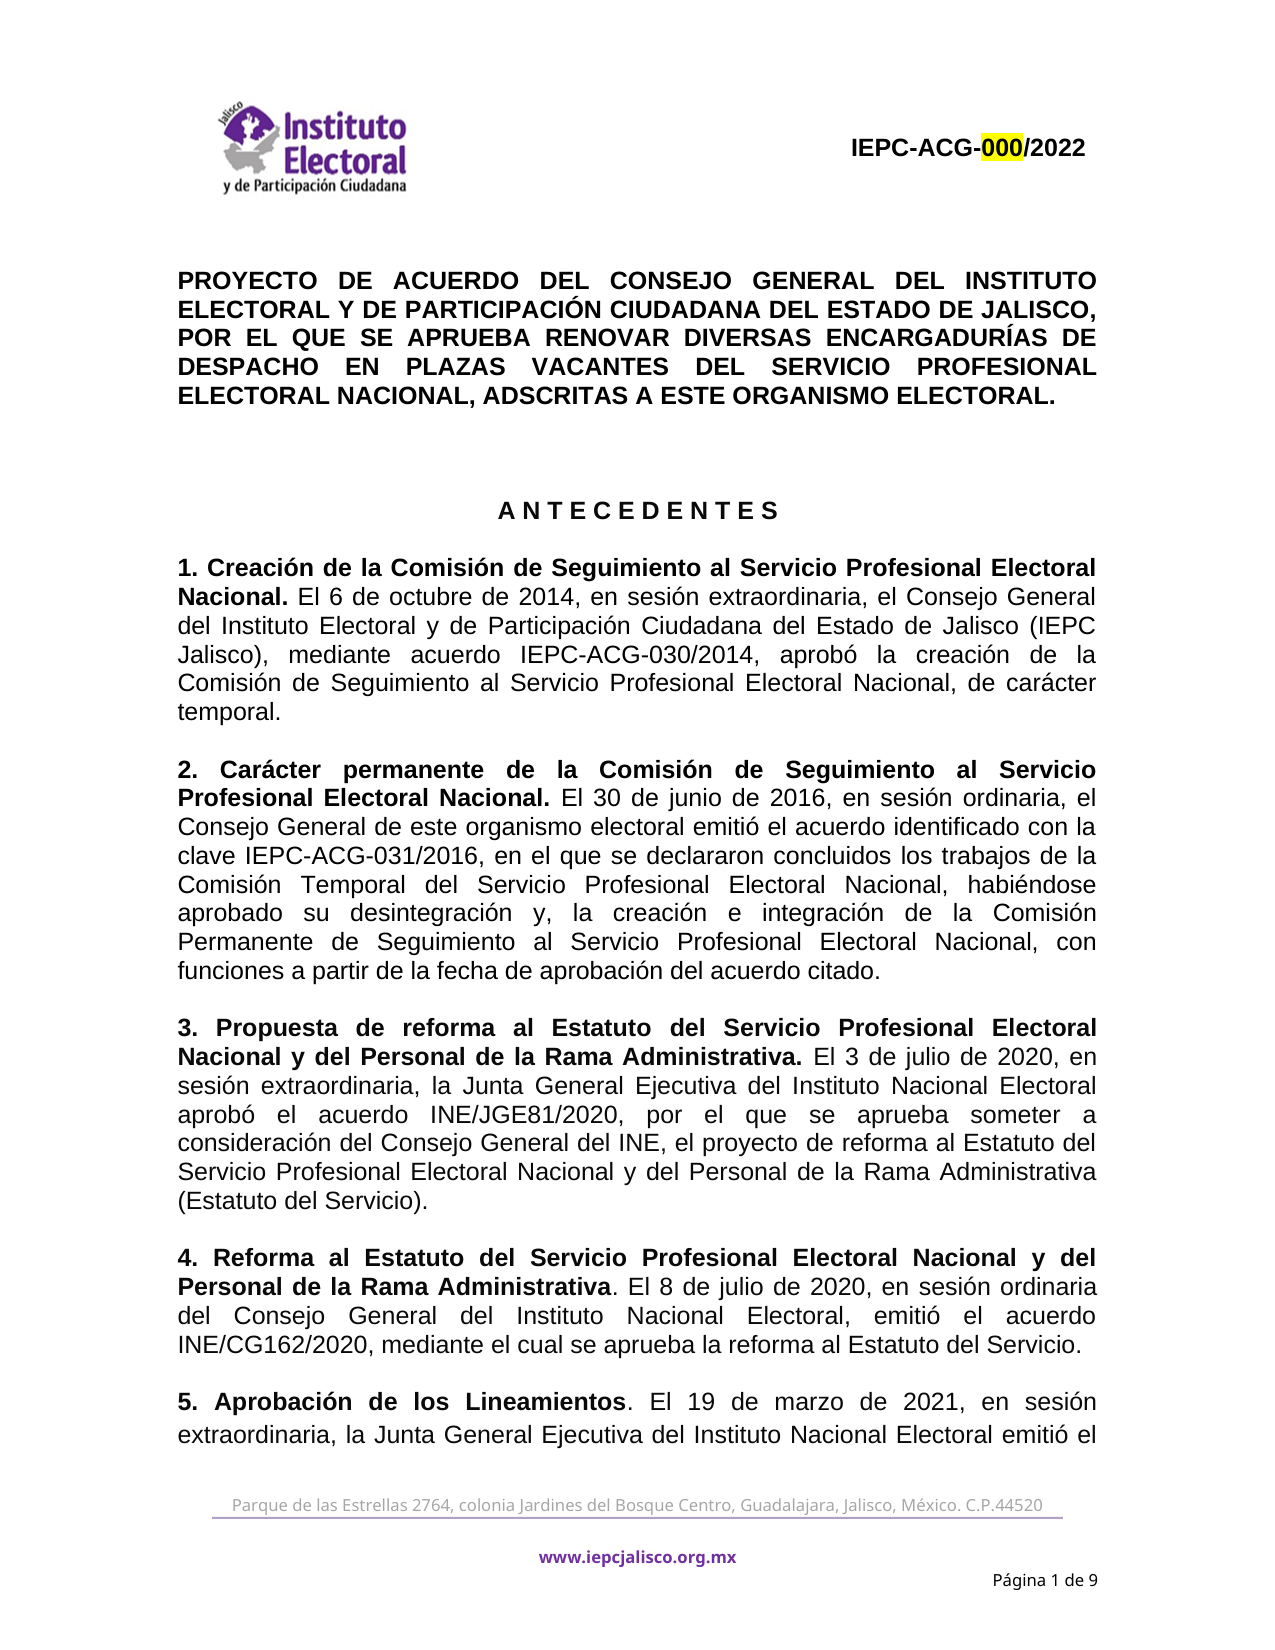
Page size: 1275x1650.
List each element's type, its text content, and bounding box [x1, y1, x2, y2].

text PROYECTO DE ACUERDO DEL CONSEJO GENERAL DEL INSTITUTO ELECTORAL Y DE PARTICIPACIÓN CIUDADANA DEL ESTADO DE JALISCO, POR EL QUE SE APRUEBA RENOVAR DIVERSAS ENCARGADURÍAS DE DESPACHO EN PLAZAS VACANTES DEL SERVICIO PROFESIONAL ELECTORAL NACIONAL, ADSCRITAS A ESTE ORGANISMO ELECTORAL. [177, 266, 1098, 409]
text 2. Carácter permanente de la Comisión de Seguimiento al Servicio Profesional Electoral Nacional. El 30 de junio de 2016, en sesión ordinaria, el Consejo General de este organismo electoral emitió el acuerdo identificado con la clave IEPC-ACG-031/2016, en el que se declararon concluidos los trabajos de la Comisión Temporal del Servicio Profesional Electoral Nacional, habiéndose aprobado su desintegración y, la creación e integración de la Comisión Permanente de Seguimiento al Servicio Profesional Electoral Nacional, con funciones a partir de la fecha de aprobación del acuerdo citado. [177, 754, 1098, 984]
picture [188, 75, 434, 221]
text 3. Propuesta de reforma al Estatuto del Servicio Profesional Electoral Nacional y del Personal de la Rama Administrativa. El 3 de julio de 2020, en sesión extraordinaria, la Junta General Ejecutiva del Instituto Nacional Electoral aprobó el acuerdo INE/JGE81/2020, por el que se aprueba someter a consideración del Consejo General del INE, el proyecto de reforma al Estatuto del Servicio Profesional Electoral Nacional y del Personal de la Rama Administrativa (Estatuto del Servicio). [177, 1013, 1098, 1214]
text A N T E C E D E N T E S [177, 496, 1098, 524]
text 1. Creación de la Comisión de Seguimiento al Servicio Profesional Electoral Nacional. El 6 de octubre de 2014, en sesión extraordinaria, el Consejo General del Instituto Electoral y de Participación Ciudadana del Estado de Jalisco (IEPC Jalisco), mediante acuerdo IEPC-ACG-030/2014, aprobó la creación de la Comisión de Seguimiento al Servicio Profesional Electoral Nacional, de carácter temporal. [177, 553, 1098, 726]
text 4. Reforma al Estatuto del Servicio Profesional Electoral Nacional y del Personal de la Rama Administrativa. El 8 de julio de 2020, en sesión ordinaria del Consejo General del Instituto Nacional Electoral, emitió el acuerdo INE/CG162/2020, mediante el cual se aprueba la reforma al Estatuto del Servicio. [177, 1243, 1098, 1358]
